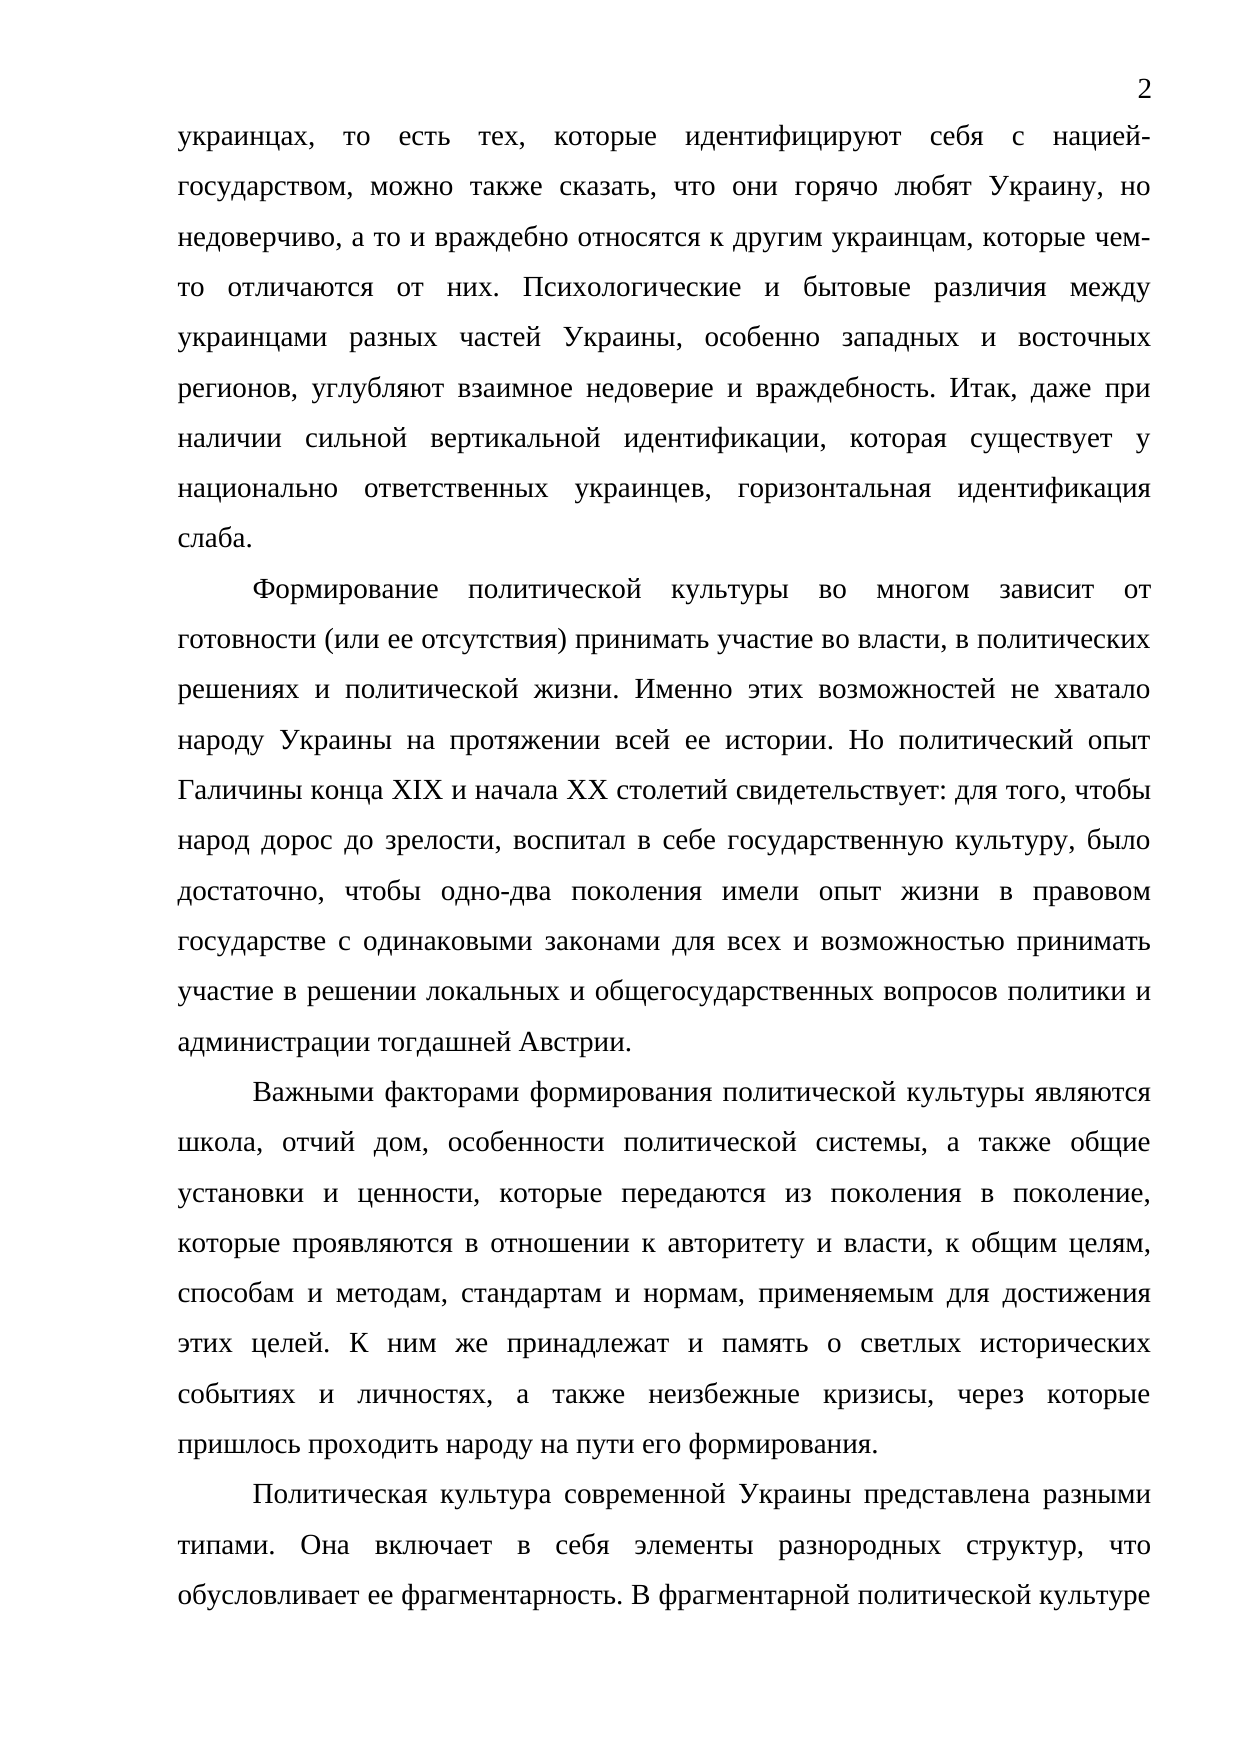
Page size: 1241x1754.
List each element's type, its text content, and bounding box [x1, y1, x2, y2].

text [177, 118, 1152, 554]
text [177, 1477, 1152, 1611]
text Важными факторами формирования политической культуры являются школа, отчий дом, особенности политической системы, а также общие установки и ценности, которые передаются из поколения в поколение, которые проявляются в отношении к авторитету и власти, к общим целям, способам и методам, стандартам и нормам, применяемым для достижения этих целей. К ним же принадлежат и память о светлых исторических событиях и личностях, а также неизбежные кризисы, через которые пришлось проходить народу на пути его формирования. [177, 1074, 1152, 1460]
text Формирование политической культуры во многом зависит от готовности (или ее отсутствия) принимать участие во власти, в политических решениях и политической жизни. Именно этих возможностей не хватало народу Украины на протяжении всей ее истории. Но политический опыт Галичины конца XIX и начала XX столетий свидетельствует: для того, чтобы народ дорос до зрелости, воспитал в себе государственную культуру, было достаточно, чтобы одно-два поколения имели опыт жизни в правовом государстве с одинаковыми законами для всех и возможностью принимать участие в решении локальных и общегосударственных вопросов политики и администрации тогдашней Австрии. [177, 571, 1152, 1057]
